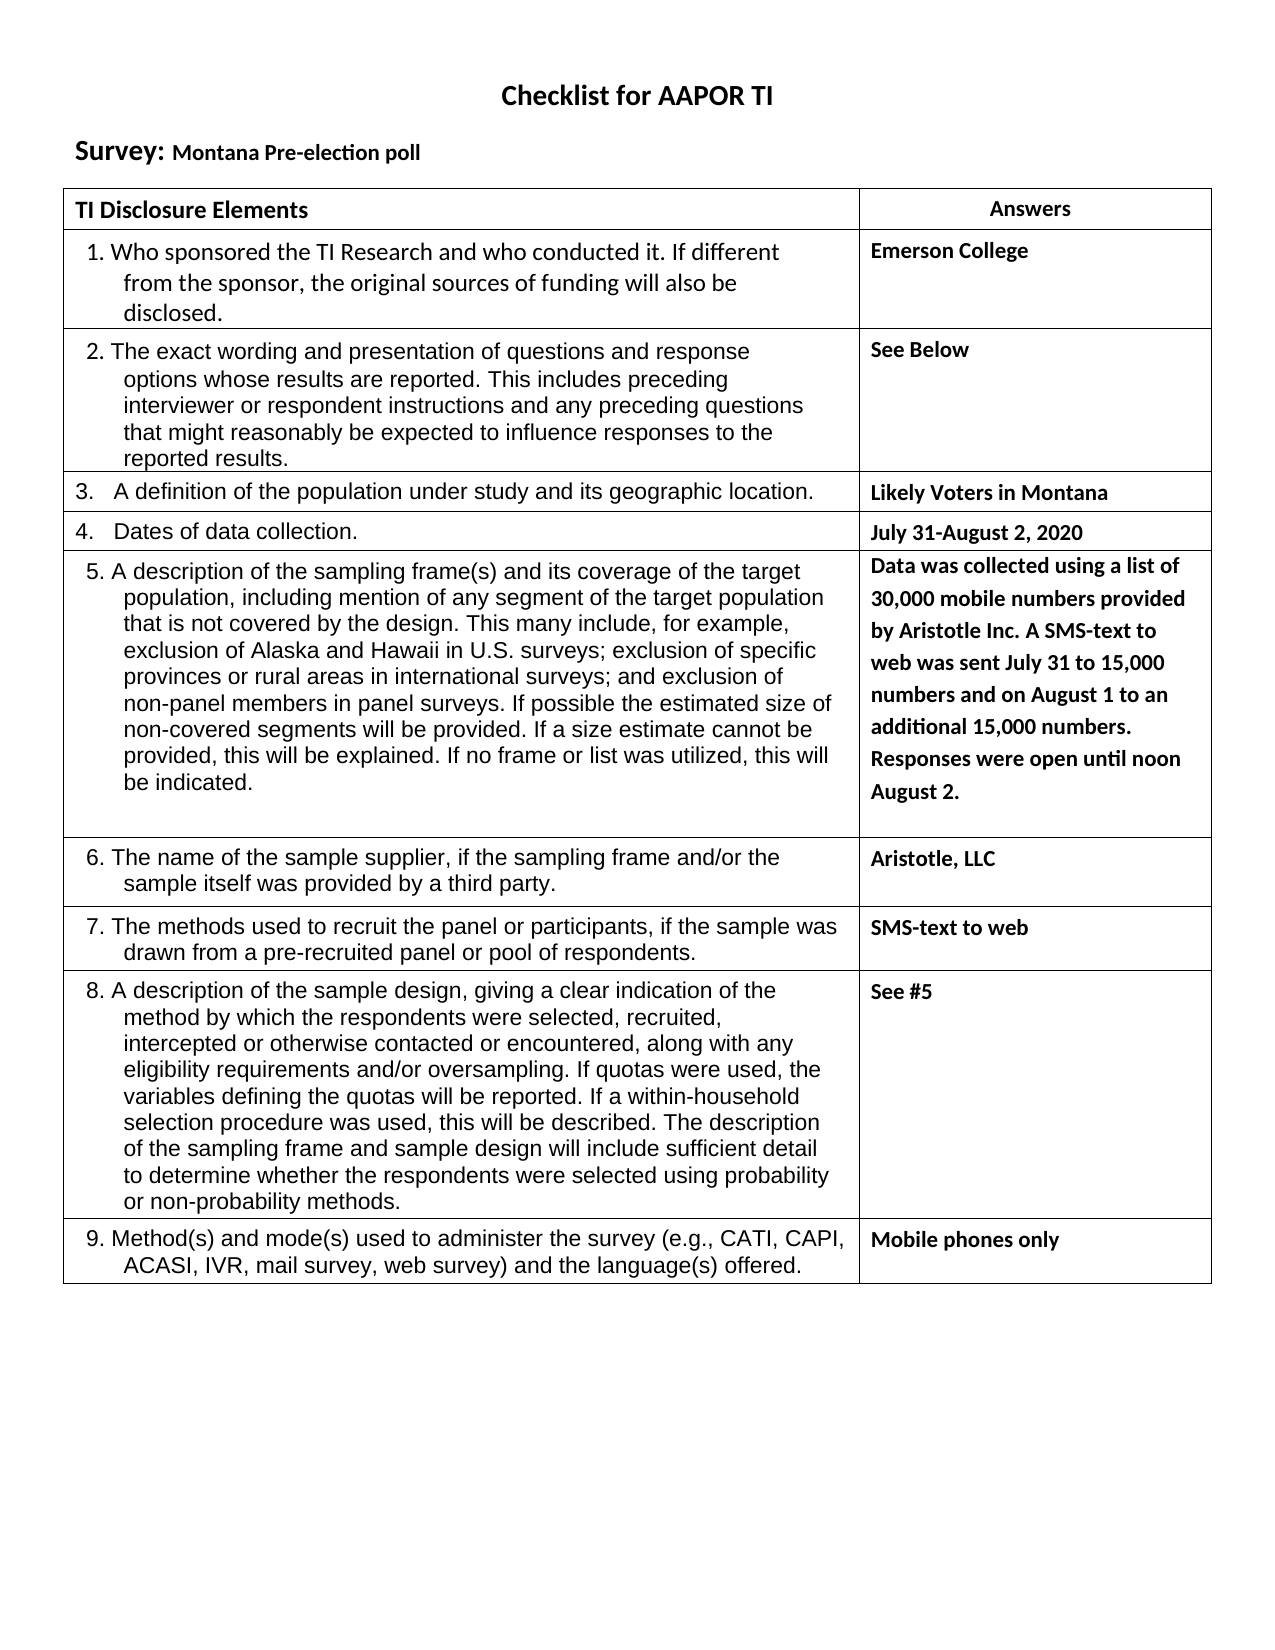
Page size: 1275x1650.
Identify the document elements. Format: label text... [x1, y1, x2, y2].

table_cell Mobile phones only [860, 1219, 1211, 1283]
table_cell Likely Voters in Montana [860, 472, 1211, 511]
table_cell Emerson College [860, 230, 1211, 328]
table_cell 1. Who sponsored the TI Research and who conducted it. If different from the sponsor, the original sources of funding will also be disclosed. [64, 230, 859, 328]
table_cell SMS-text to web [860, 907, 1211, 970]
table_cell July 31-August 2, 2020 [860, 512, 1211, 550]
table_cell See Below [860, 329, 1211, 471]
table_cell 2. The exact wording and presentation of questions and response options whose results are reported. This includes preceding interviewer or respondent instructions and any preceding questions that might reasonably be expected to influence responses to the reported results. [64, 329, 859, 471]
table_cell 7. The methods used to recruit the panel or participants, if the sample was drawn from a pre-recruited panel or pool of respondents. [64, 907, 859, 970]
table_cell 9. Method(s) and mode(s) used to administer the survey (e.g., CATI, CAPI, ACASI, IVR, mail survey, web survey) and the language(s) offered. [64, 1219, 859, 1283]
table_cell Data was collected using a list of 30,000 mobile numbers provided by Aristotle Inc. A SMS-text to web was sent July 31 to 15,000 numbers and on August 1 to an additional 15,000 numbers. Responses were open until noon August 2. [860, 551, 1211, 837]
table_cell Aristotle, LLC [860, 838, 1211, 906]
table_cell 3. A definition of the population under study and its geographic location. [64, 472, 859, 511]
table_cell 8. A description of the sample design, giving a clear indication of the method by which the respondents were selected, recruited, intercepted or otherwise contacted or encountered, along with any eligibility requirements and/or oversampling. If quotas were used, the variables defining the quotas will be reported. If a within-household selection procedure was used, this will be described. The description of the sampling frame and sample design will include sufficient detail to determine whether the respondents were selected using probability or non-probability methods. [64, 971, 859, 1218]
table_cell 5. A description of the sampling frame(s) and its coverage of the target population, including mention of any segment of the target population that is not covered by the design. This many include, for example, exclusion of Alaska and Hawaii in U.S. surveys; exclusion of specific provinces or rural areas in international surveys; and exclusion of non-panel members in panel surveys. If possible the estimated size of non-covered segments will be provided. If a size estimate cannot be provided, this will be explained. If no frame or list was utilized, this will be indicated. [64, 551, 859, 837]
table_cell See #5 [860, 971, 1211, 1218]
table_header TI Disclosure Elements [64, 189, 859, 229]
table_header Answers [860, 189, 1211, 229]
table_cell 4. Dates of data collection. [64, 512, 859, 550]
text Checklist for AAPOR TI Survey: Montana Pre-election poll [75, 77, 841, 168]
table_cell 6. The name of the sample supplier, if the sampling frame and/or the sample itself was provided by a third party. [64, 838, 859, 906]
